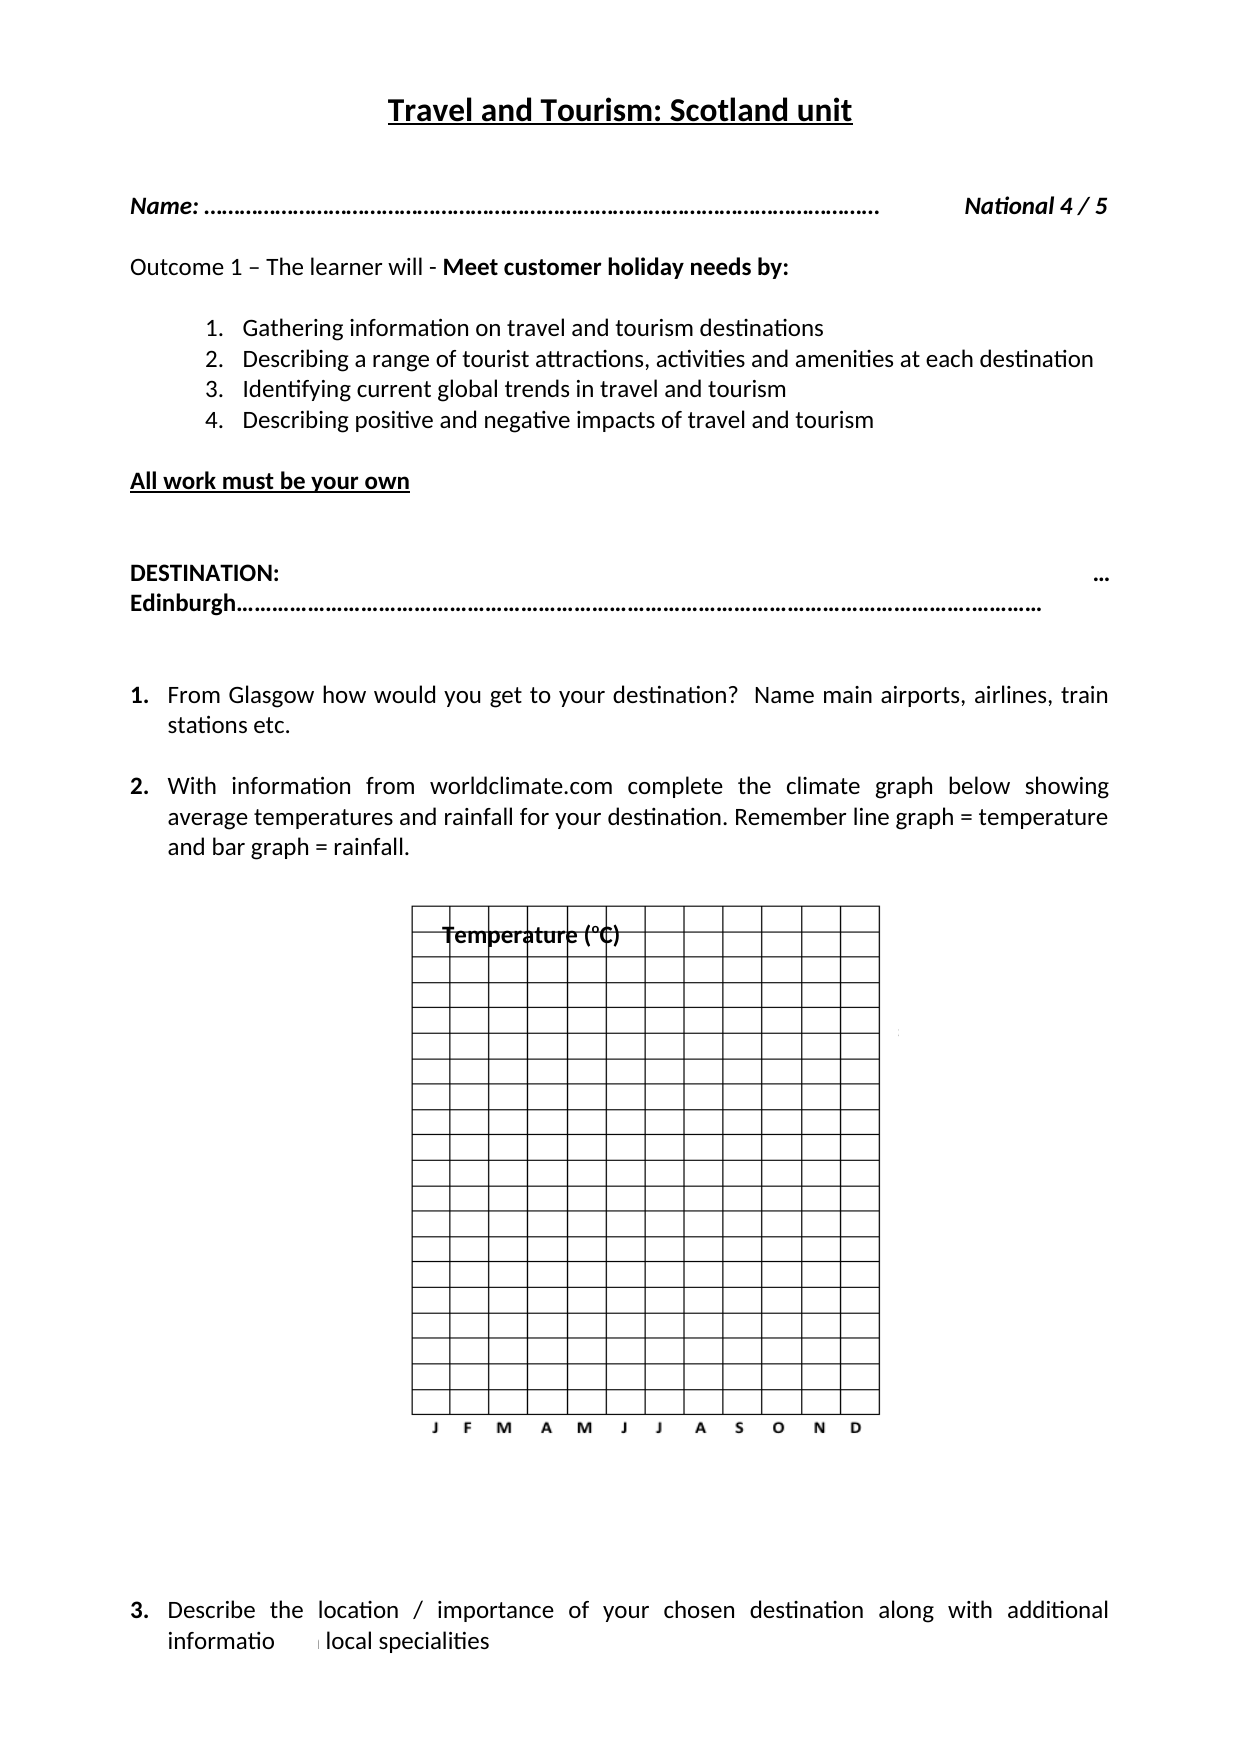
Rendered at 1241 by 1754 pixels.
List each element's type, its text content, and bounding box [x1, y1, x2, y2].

text Name: …………………………………………………………………………………………………… National 4 / 5 [130, 190, 1110, 221]
text Travel and Tourism: Scotland unit [130, 89, 1110, 129]
list Describing a range of tourist attractions, activities and amenities at each destination [205, 343, 1110, 373]
text All work must be your own [130, 465, 1110, 496]
list Describe the location / importance of your chosen destination along with additional information on local specialities [130, 1594, 1110, 1655]
list From Glasgow how would you get to your destination? Name main airports, airlines, train stations etc. [130, 679, 1110, 740]
list Identifying current global trends in travel and tourism [205, 373, 1110, 404]
text Outcome 1 – The learner will - Meet customer holiday needs by: [130, 251, 1110, 282]
list Gathering information on travel and tourism destinations [205, 312, 1110, 343]
list Describing positive and negative impacts of travel and tourism [205, 404, 1110, 434]
text DESTINATION: … Edinburgh…………………………………………………………………………………………………………….………… [130, 557, 1110, 618]
list With information from worldclimate.com complete the climate graph below showing average temperatures and rainfall for your destination. Remember line graph = temperature and bar graph = rainfall. [130, 770, 1110, 862]
picture [400, 894, 899, 1482]
